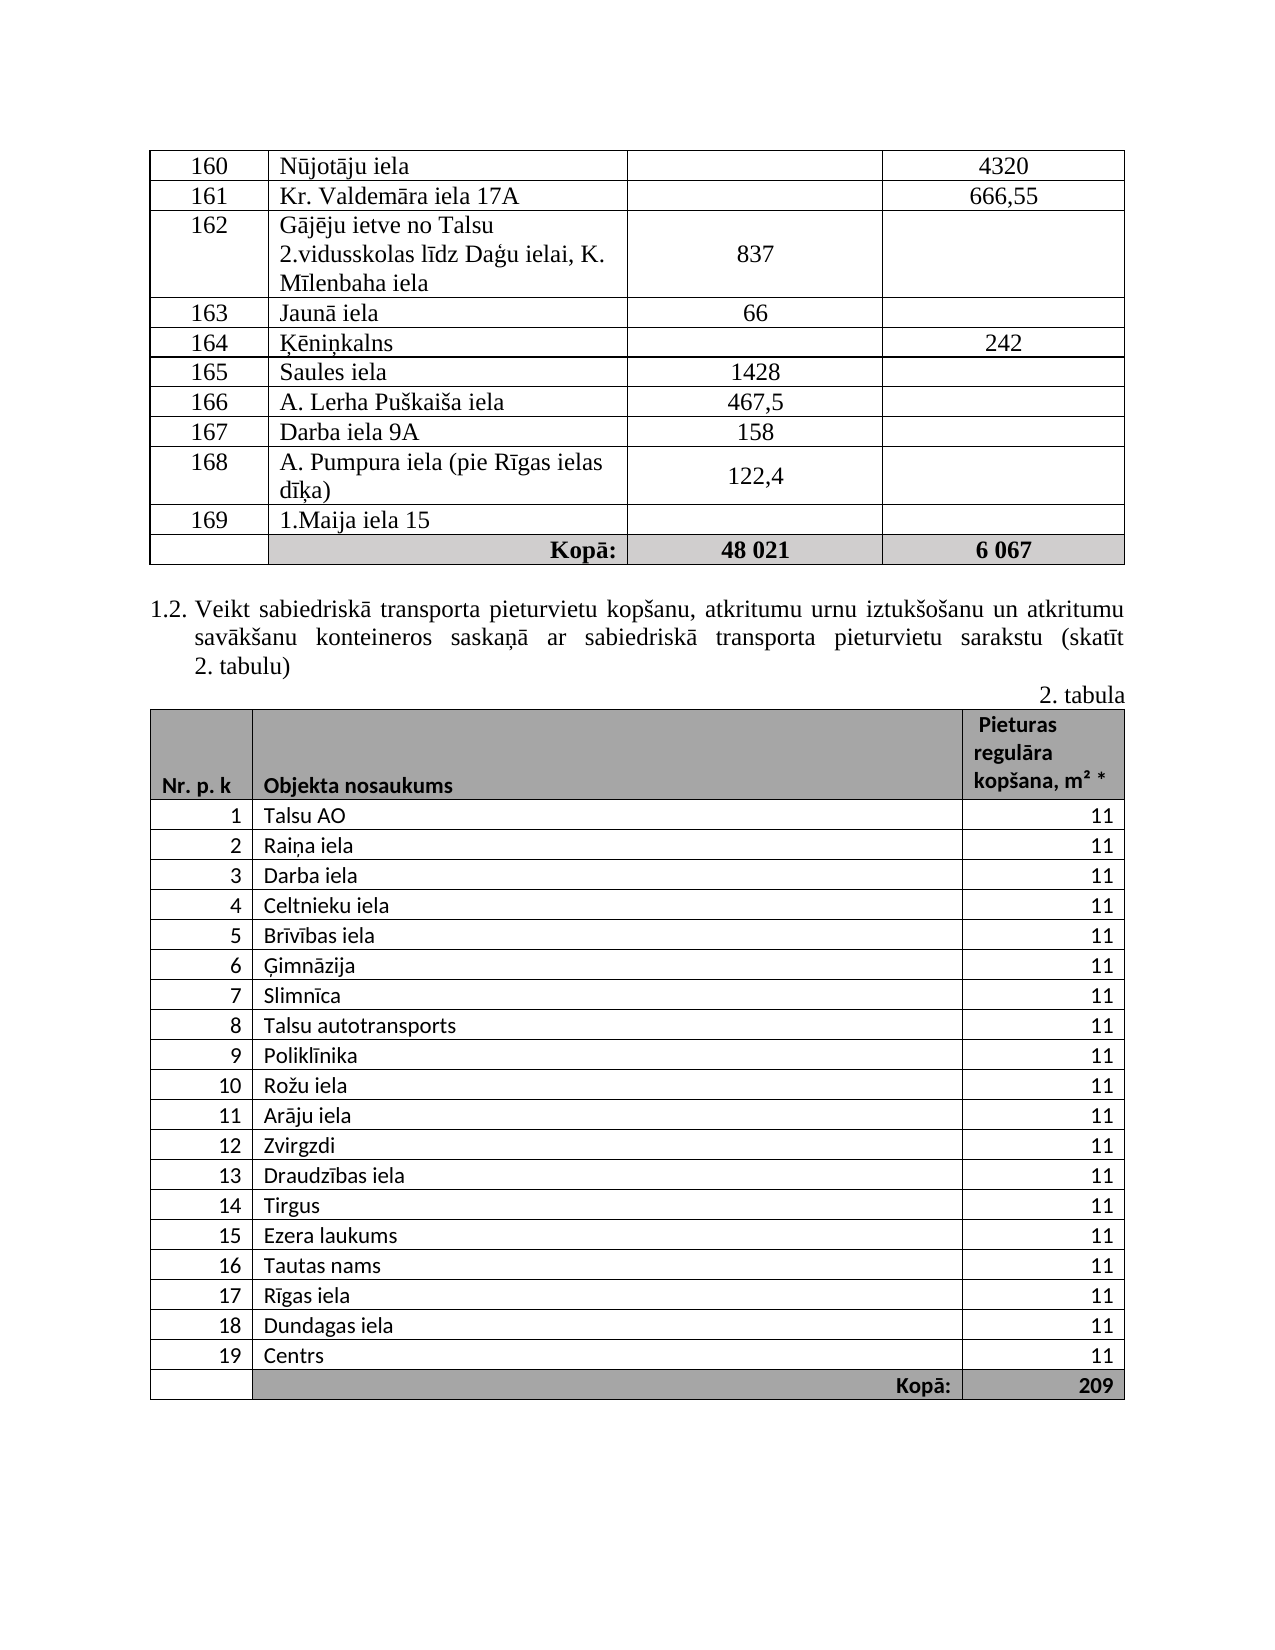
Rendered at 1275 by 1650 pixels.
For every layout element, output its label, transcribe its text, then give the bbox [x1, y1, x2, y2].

table_cell 666,55 [883, 181, 1124, 209]
table_cell Draudzības iela [253, 1160, 962, 1189]
table_cell Jaunā iela [269, 298, 627, 327]
table_cell 242 [883, 328, 1124, 356]
table_cell 11 [963, 980, 1124, 1009]
table_cell 1 [151, 800, 252, 829]
table_cell Dundagas iela [253, 1310, 962, 1339]
table_cell 162 [151, 211, 268, 297]
table_cell Arāju iela [253, 1100, 962, 1129]
table_cell Rīgas iela [253, 1280, 962, 1309]
table_cell 17 [151, 1280, 252, 1309]
table_cell 6 067 [883, 535, 1124, 564]
text 2. tabula [150, 680, 1125, 709]
table_cell 158 [628, 417, 882, 446]
table_cell Zvirgzdi [253, 1130, 962, 1159]
table_cell Brīvības iela [253, 920, 962, 949]
table_cell [883, 211, 1124, 297]
table_cell 1428 [628, 358, 882, 386]
table_cell Centrs [253, 1340, 962, 1369]
table_cell 11 [963, 1310, 1124, 1339]
table_cell Talsu autotransports [253, 1010, 962, 1039]
table_cell Tirgus [253, 1190, 962, 1219]
table_cell Saules iela [269, 358, 627, 386]
table_cell Kr. Valdemāra iela 17A [269, 181, 627, 209]
table_cell 13 [151, 1160, 252, 1189]
table_cell [151, 1370, 252, 1399]
table_header Objekta nosaukums [253, 710, 962, 799]
table_cell 168 [151, 447, 268, 504]
table_cell Kopā: [253, 1370, 962, 1399]
table_cell 11 [963, 1250, 1124, 1279]
table_cell Darba iela [253, 860, 962, 889]
table_cell 4 [151, 890, 252, 919]
table_cell Celtnieku iela [253, 890, 962, 919]
table_cell 14 [151, 1190, 252, 1219]
table_cell [883, 505, 1124, 534]
table_cell 8 [151, 1010, 252, 1039]
table_cell 11 [963, 830, 1124, 859]
table_cell 3 [151, 860, 252, 889]
table_cell Slimnīca [253, 980, 962, 1009]
table_cell 11 [963, 1040, 1124, 1069]
table_cell Rožu iela [253, 1070, 962, 1099]
table_cell Darba iela 9A [269, 417, 627, 446]
table_cell 160 [151, 151, 268, 180]
table_cell [151, 535, 268, 564]
table_cell 11 [963, 860, 1124, 889]
table_cell 11 [963, 890, 1124, 919]
table_cell 12 [151, 1130, 252, 1159]
table_cell Raiņa iela [253, 830, 962, 859]
table_cell [628, 151, 882, 180]
table_cell [883, 417, 1124, 446]
table_cell 11 [963, 950, 1124, 979]
table_cell Kopā: [269, 535, 627, 564]
table_cell 15 [151, 1220, 252, 1249]
table_cell 11 [963, 1130, 1124, 1159]
table_cell 11 [963, 1100, 1124, 1129]
table_cell 11 [963, 1340, 1124, 1369]
table_cell Poliklīnika [253, 1040, 962, 1069]
table_cell Ģimnāzija [253, 950, 962, 979]
table_cell 11 [963, 920, 1124, 949]
table_cell 66 [628, 298, 882, 327]
table_cell 161 [151, 181, 268, 209]
table_cell 167 [151, 417, 268, 446]
table_cell 11 [151, 1100, 252, 1129]
table_cell Nūjotāju iela [269, 151, 627, 180]
table_cell 18 [151, 1310, 252, 1339]
table_cell 10 [151, 1070, 252, 1099]
table_cell Ezera laukums [253, 1220, 962, 1249]
table_cell 11 [963, 800, 1124, 829]
table_cell 164 [151, 328, 268, 356]
table_cell [628, 328, 882, 356]
table_cell 163 [151, 298, 268, 327]
table_cell Talsu AO [253, 800, 962, 829]
table_cell 209 [963, 1370, 1124, 1399]
table_cell 11 [963, 1220, 1124, 1249]
table_cell 166 [151, 387, 268, 416]
table_cell 48 021 [628, 535, 882, 564]
table_cell 11 [963, 1160, 1124, 1189]
table_cell 11 [963, 1070, 1124, 1099]
table_header Pieturas regulāra kopšana, m² * [963, 710, 1124, 799]
table_cell Tautas nams [253, 1250, 962, 1279]
table_cell 7 [151, 980, 252, 1009]
table_cell 837 [628, 211, 882, 297]
table_cell [883, 358, 1124, 386]
table_cell 5 [151, 920, 252, 949]
table_cell [883, 298, 1124, 327]
table_cell 165 [151, 358, 268, 386]
table_cell Ķēniņkalns [269, 328, 627, 356]
table_cell 11 [963, 1280, 1124, 1309]
list Veikt sabiedriskā transporta pieturvietu kopšanu, atkritumu urnu iztukšošanu un atkritumu savākšanu konteineros saskaņā ar sabiedriskā transporta pieturvietu sarakstu (skatīt 2. tabulu) [150, 594, 1125, 680]
table_cell 1.Maija iela 15 [269, 505, 627, 534]
table_cell 11 [963, 1010, 1124, 1039]
table_cell Gājēju ietve no Talsu 2.vidusskolas līdz Daģu ielai, K. Mīlenbaha iela [269, 211, 627, 297]
table_header Nr. p. k [151, 710, 252, 799]
table_cell 169 [151, 505, 268, 534]
table_cell A. Lerha Puškaiša iela [269, 387, 627, 416]
table_cell 2 [151, 830, 252, 859]
table_cell [883, 447, 1124, 504]
table_cell 6 [151, 950, 252, 979]
table_cell [628, 505, 882, 534]
table_cell 11 [963, 1190, 1124, 1219]
table_cell [628, 181, 882, 209]
table_cell 19 [151, 1340, 252, 1369]
table_cell 16 [151, 1250, 252, 1279]
table_cell A. Pumpura iela (pie Rīgas ielas dīķa) [269, 447, 627, 504]
table_cell 122,4 [628, 447, 882, 504]
table_cell 4320 [883, 151, 1124, 180]
table_cell [883, 387, 1124, 416]
table_cell 9 [151, 1040, 252, 1069]
table_cell 467,5 [628, 387, 882, 416]
